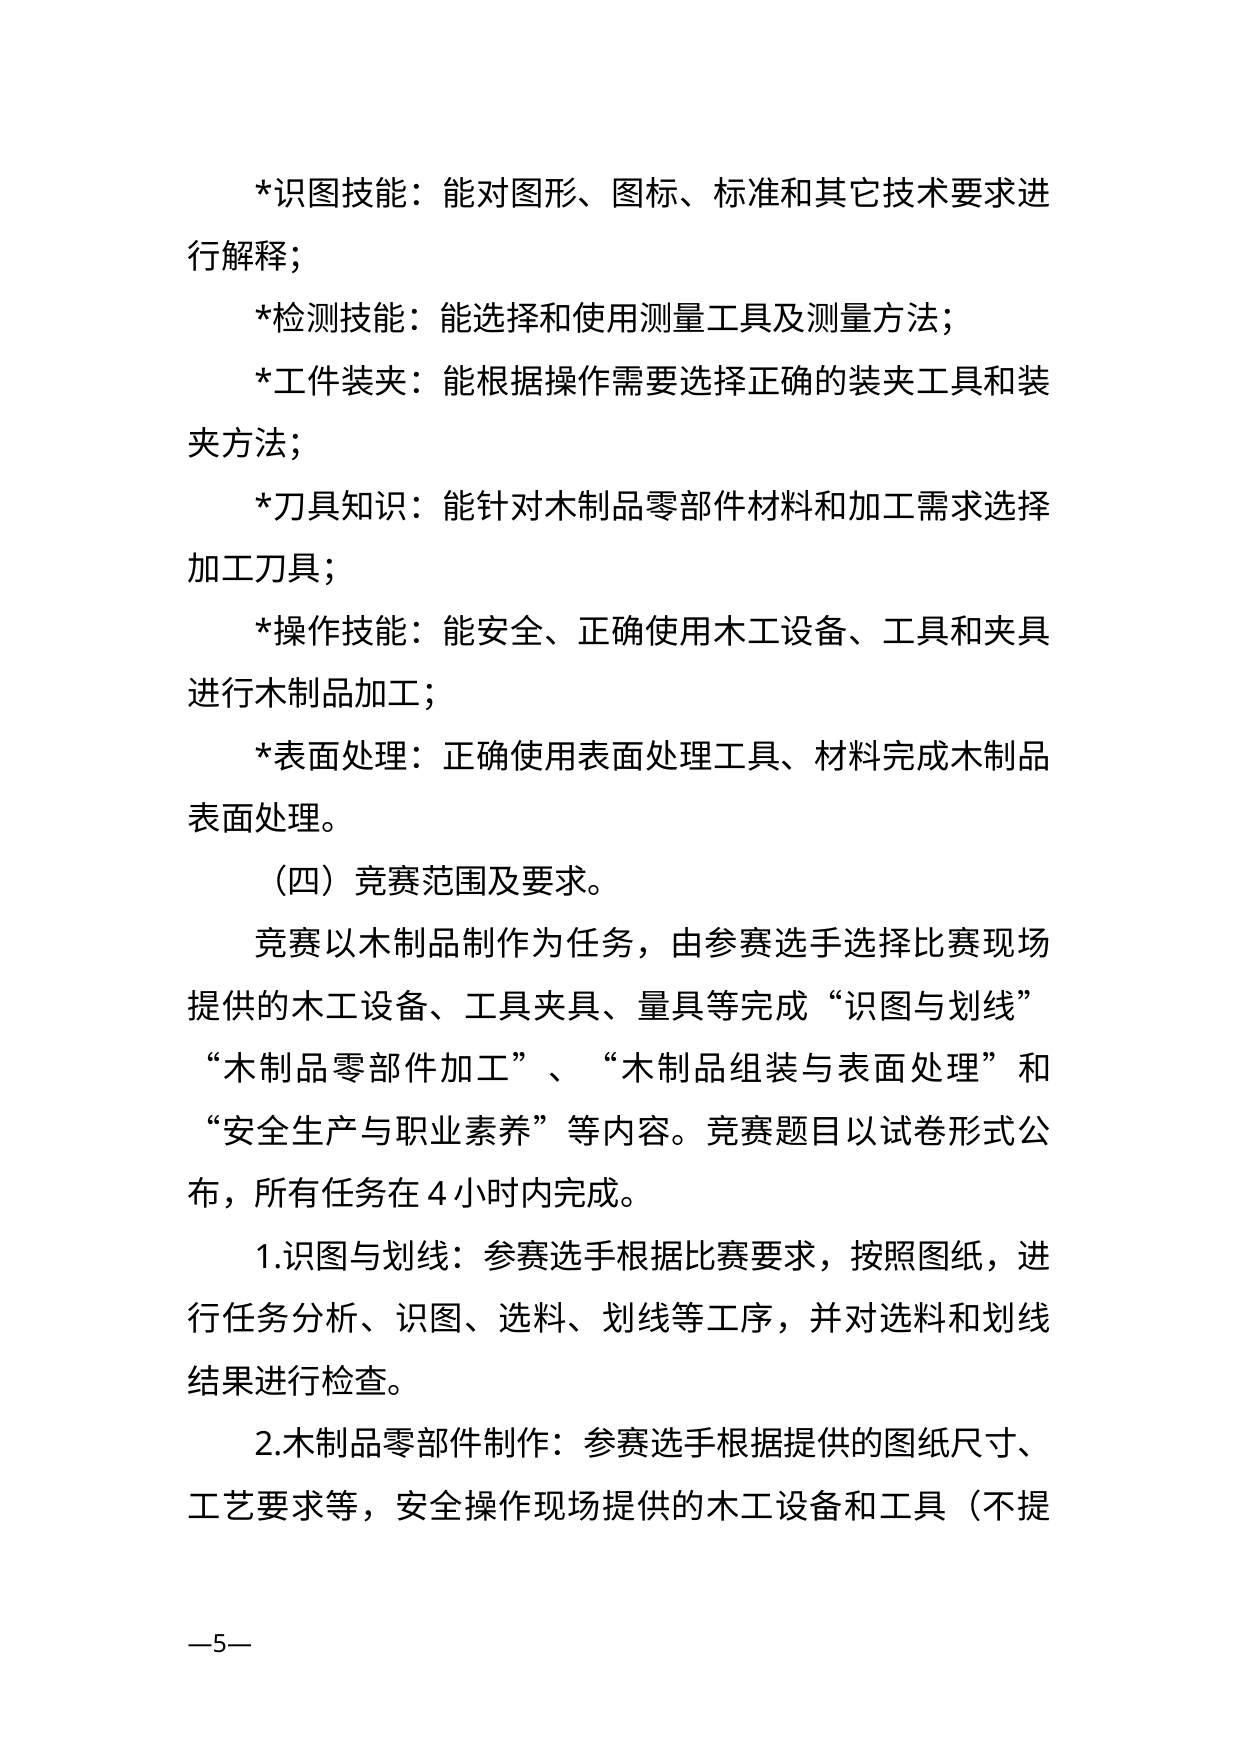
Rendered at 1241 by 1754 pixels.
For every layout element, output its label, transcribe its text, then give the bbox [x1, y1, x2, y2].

text *检测技能：能选择和使用测量工具及测量方法； [187, 281, 1053, 343]
text 1.识图与划线：参赛选手根据比赛要求，按照图纸，进行任务分析、识图、选料、划线等工序，并对选料和划线结果进行检查。 [187, 1218, 1053, 1406]
text （四）竞赛范围及要求。 [187, 843, 1053, 906]
text 竞赛以木制品制作为任务，由参赛选手选择比赛现场提供的木工设备、工具夹具、量具等完成“识图与划线”、“木制品零部件加工”、“木制品组装与表面处理”和“安全生产与职业素养”等内容。竞赛题目以试卷形式公布，所有任务在4小时内完成。 [187, 906, 1053, 1218]
text *工件装夹：能根据操作需要选择正确的装夹工具和装夹方法； [187, 343, 1053, 468]
text *操作技能：能安全、正确使用木工设备、工具和夹具进行木制品加工； [187, 593, 1053, 718]
text *表面处理：正确使用表面处理工具、材料完成木制品表面处理。 [187, 718, 1053, 843]
text *刀具知识：能针对木制品零部件材料和加工需求选择加工刀具； [187, 468, 1053, 593]
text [187, 1406, 1053, 1531]
text *识图技能：能对图形、图标、标准和其它技术要求进行解释； [187, 156, 1053, 281]
